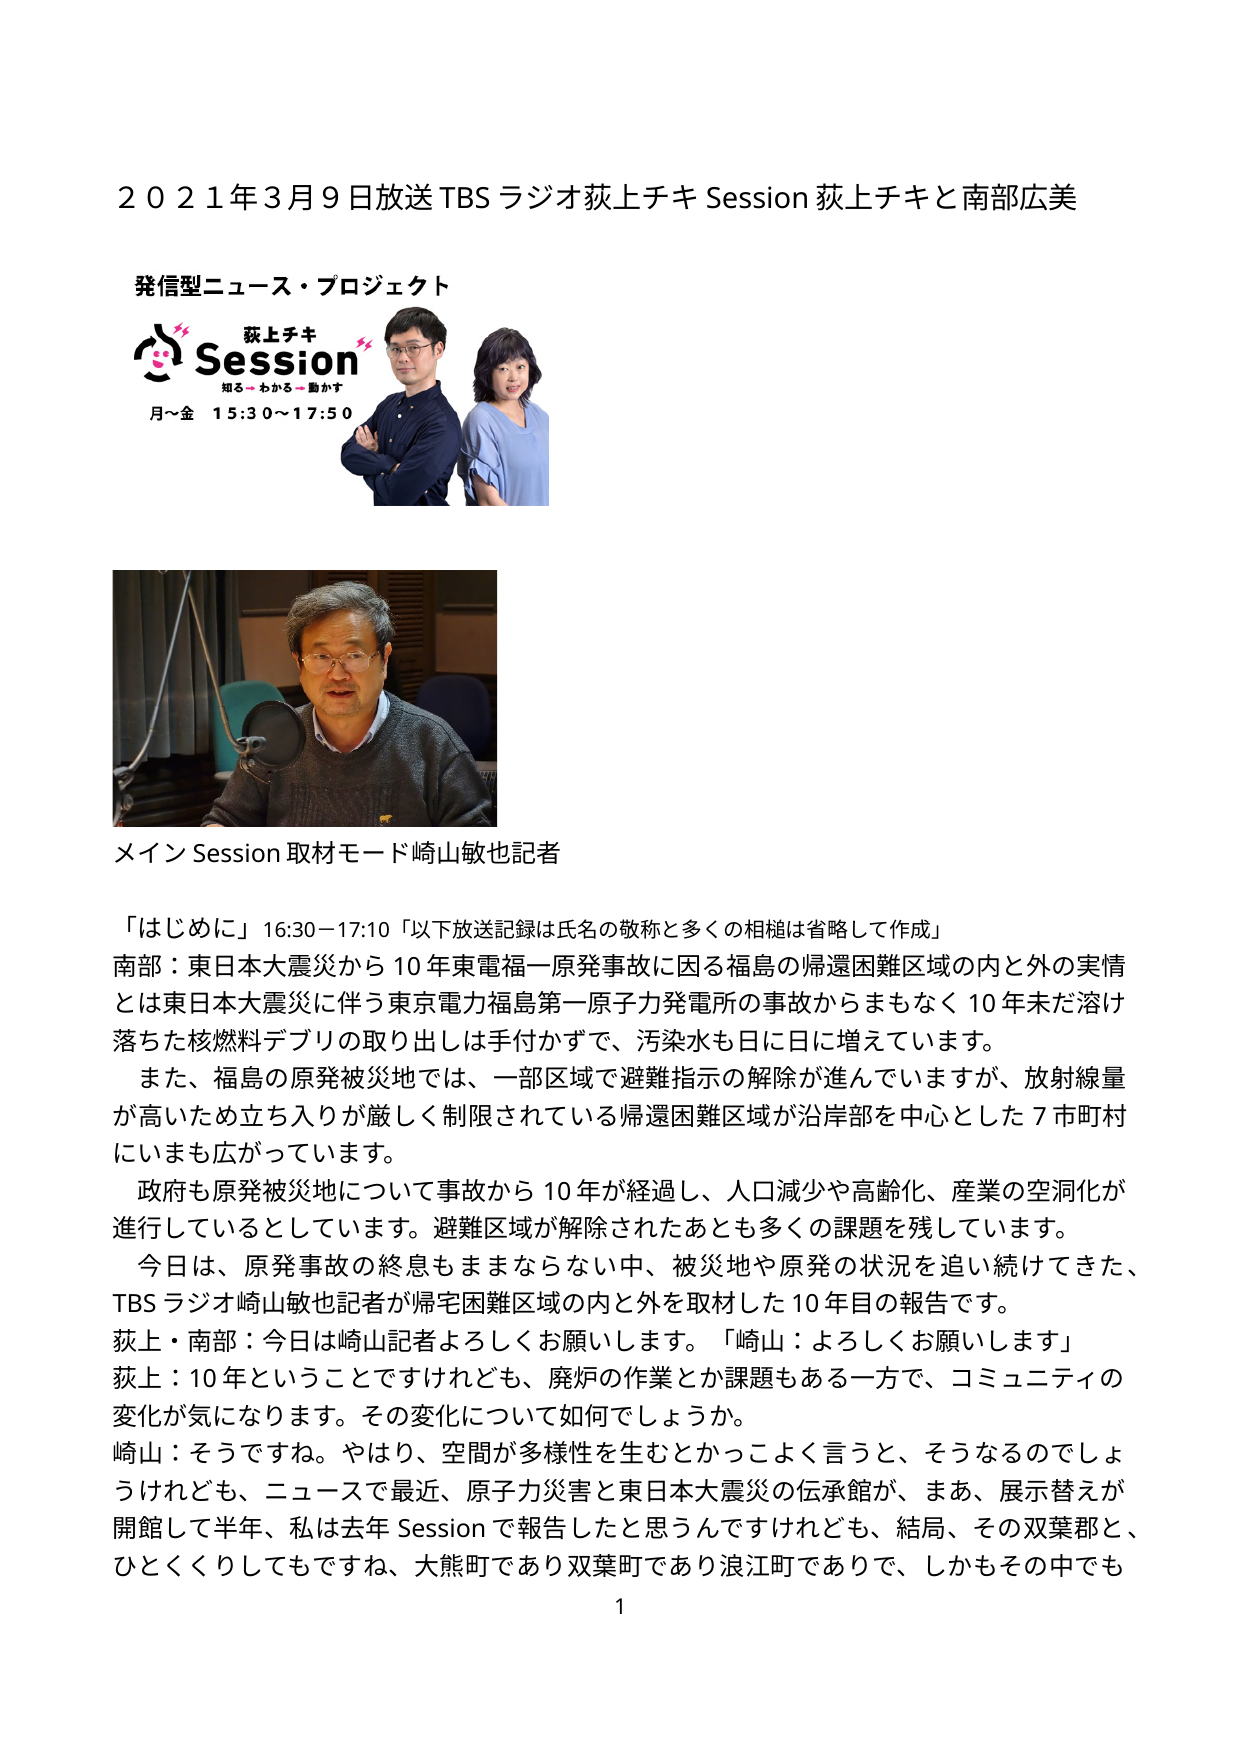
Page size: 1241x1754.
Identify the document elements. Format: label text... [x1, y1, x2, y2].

text また、福島の原発被災地では、一部区域で避難指示の解除が進んでいますが、放射線量が高いため立ち入りが厳しく制限されている帰還困難区域が沿岸部を中心とした7市町村にいまも広がっています。 [112, 1058, 1128, 1171]
text とは東日本大震災に伴う東京電力福島第一原子力発電所の事故からまもなく10年未だ溶け [112, 983, 1128, 1021]
picture [112, 570, 498, 827]
text 「はじめに」16:30－17:10「以下放送記録は氏名の敬称と多くの相槌は省略して作成」 [112, 908, 1128, 946]
text 政府も原発被災地について事故から10年が経過し、人口減少や高齢化、産業の空洞化が進行しているとしています。避難区域が解除されたあとも多くの課題を残しています。 [112, 1171, 1128, 1246]
text メインSession取材モード崎山敏也記者 [112, 833, 1128, 871]
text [112, 1433, 1128, 1583]
text 落ちた核燃料デブリの取り出しは手付かずで、汚染水も日に日に増えています。 [112, 1021, 1128, 1058]
text 荻上：10年ということですけれども、廃炉の作業とか課題もある一方で、コミュニティの変化が気になります。その変化について如何でしょうか。 [112, 1358, 1128, 1433]
text ２０２１年３月９日放送TBSラジオ荻上チキSession荻上チキと南部広美 [112, 158, 1128, 233]
text 今日は、原発事故の終息もままならない中、被災地や原発の状況を追い続けてきた、TBSラジオ崎山敏也記者が帰宅困難区域の内と外を取材した10年目の報告です。 [112, 1246, 1128, 1321]
picture [112, 233, 549, 506]
text 荻上・南部：今日は崎山記者よろしくお願いします。「崎山：よろしくお願いします」 [112, 1321, 1128, 1358]
text 南部：東日本大震災から10年東電福一原発事故に因る福島の帰還困難区域の内と外の実情 [112, 946, 1128, 983]
